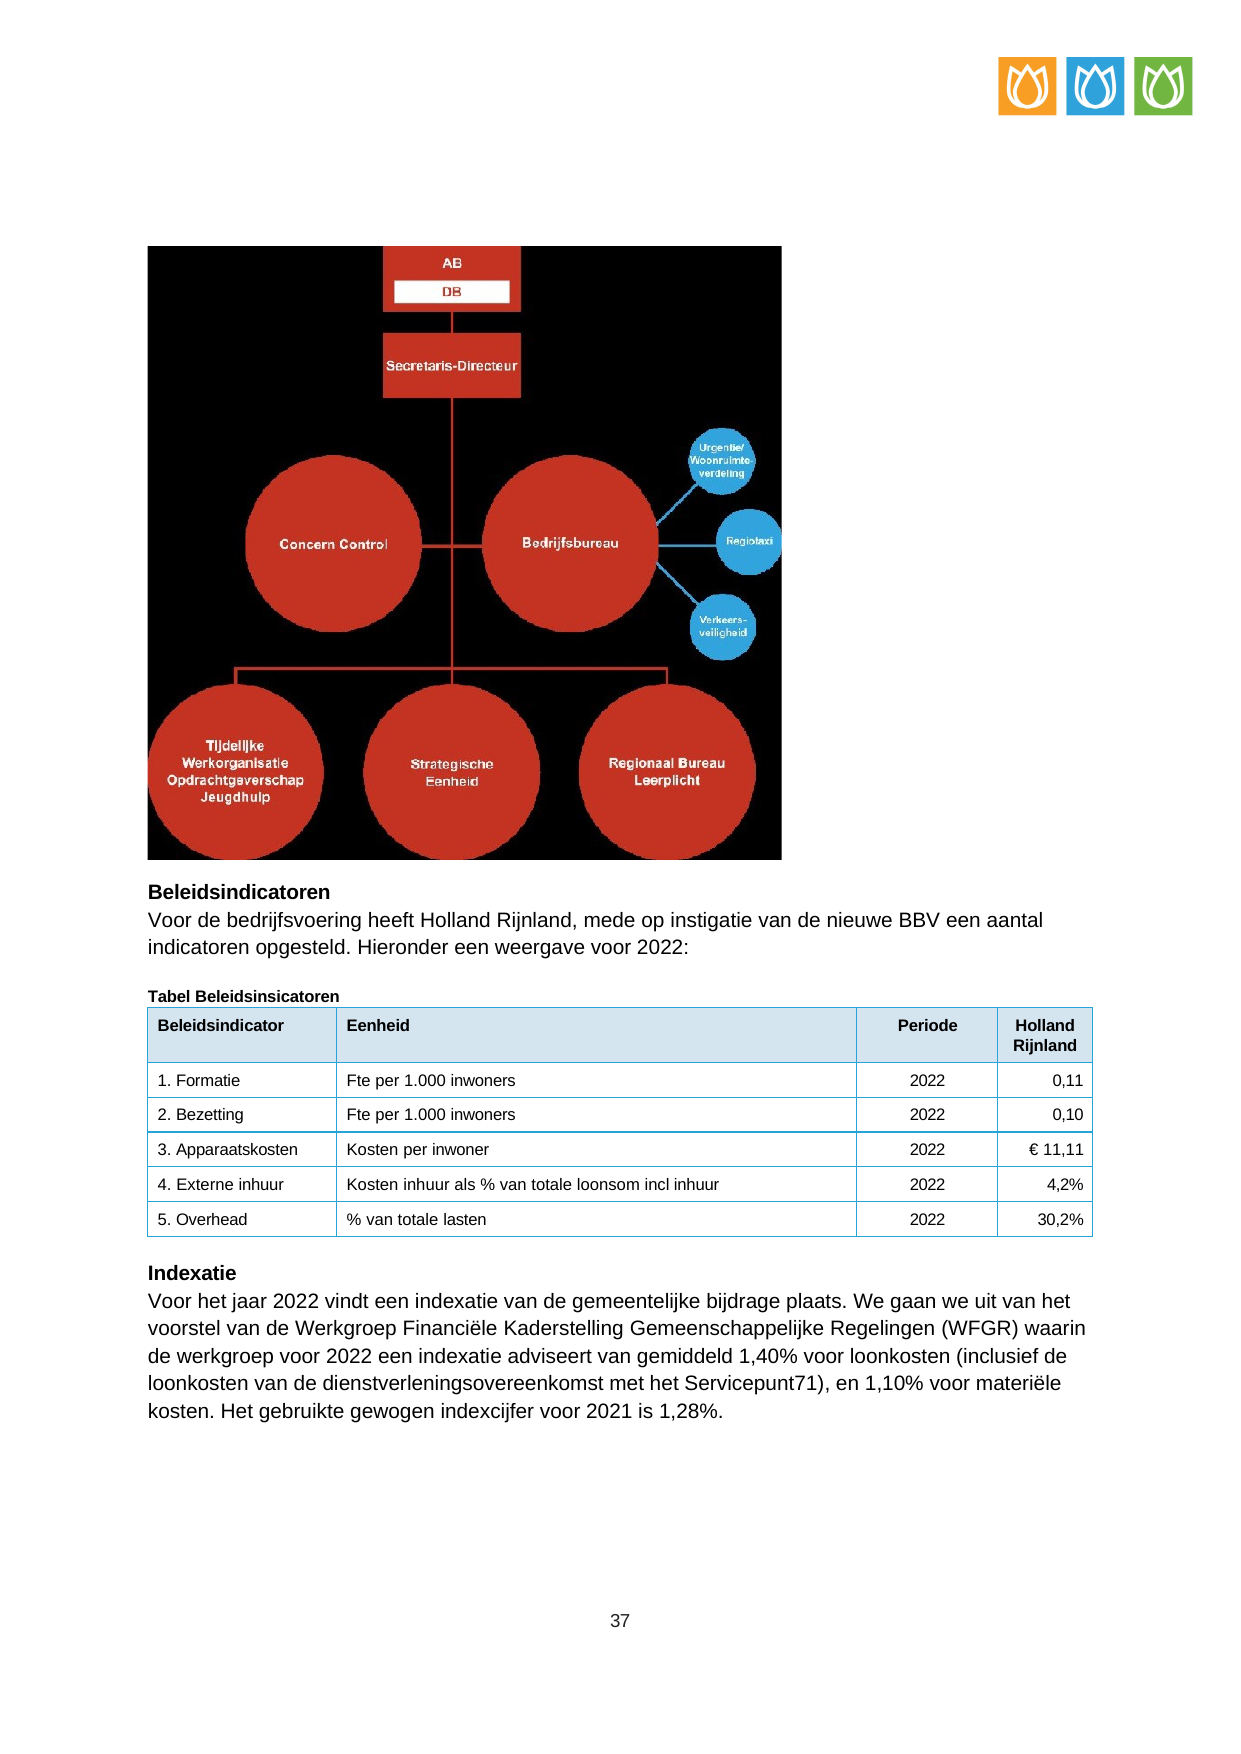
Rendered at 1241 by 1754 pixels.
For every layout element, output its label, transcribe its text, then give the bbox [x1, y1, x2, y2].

table_cell 2. Bezetting [148, 1098, 336, 1131]
table_cell 2022 [857, 1098, 997, 1131]
table_cell Kosten per inwoner [337, 1133, 856, 1166]
table_cell 2022 [857, 1202, 997, 1236]
table_cell % van totale lasten [337, 1202, 856, 1236]
table_cell 2022 [857, 1063, 997, 1097]
table_cell 0,10 [998, 1098, 1092, 1131]
table_cell 3. Apparaatskosten [148, 1133, 336, 1166]
table_cell 4. Externe inhuur [148, 1167, 336, 1201]
table_cell € 11,11 [998, 1133, 1092, 1166]
text Voor de bedrijfsvoering heeft Holland Rijnland, mede op instigatie van de nieuwe BBV een aantal indicatoren opgesteld. Hieronder een weergave voor 2022: [148, 907, 1084, 959]
table_header Periode [857, 1008, 997, 1062]
picture [998, 57, 1193, 116]
subtitle Indexatie [148, 1261, 1211, 1285]
text Tabel Beleidsinsicatoren [148, 986, 1211, 1006]
text Voor het jaar 2022 vindt een indexatie van de gemeentelijke bijdrage plaats. We gaan we uit van het voorstel van de Werkgroep Financiële Kaderstelling Gemeenschappelijke Regelingen (WFGR) waarin de werkgroep voor 2022 een indexatie adviseert van gemiddeld 1,40% voor loonkosten (inclusief de loonkosten van de dienstverleningsovereenkomst met het Servicepunt71), en 1,10% voor materiële kosten. Het gebruikte gewogen indexcijfer voor 2021 is 1,28%. [148, 1288, 1092, 1422]
table_cell 0,11 [998, 1063, 1092, 1097]
subtitle Beleidsindicatoren [148, 880, 1211, 904]
table_cell 1. Formatie [148, 1063, 336, 1097]
table_header Beleidsindicator [148, 1008, 336, 1062]
table_cell 2022 [857, 1133, 997, 1166]
table_cell 4,2% [998, 1167, 1092, 1201]
table_cell 2022 [857, 1167, 997, 1201]
table_cell Fte per 1.000 inwoners [337, 1098, 856, 1131]
table_cell 5. Overhead [148, 1202, 336, 1236]
table_cell Fte per 1.000 inwoners [337, 1063, 856, 1097]
table_cell 30,2% [998, 1202, 1092, 1236]
table_header Holland Rijnland [998, 1008, 1092, 1062]
table_cell Kosten inhuur als % van totale loonsom incl inhuur [337, 1167, 856, 1201]
picture [147, 246, 782, 860]
table_header Eenheid [337, 1008, 856, 1062]
